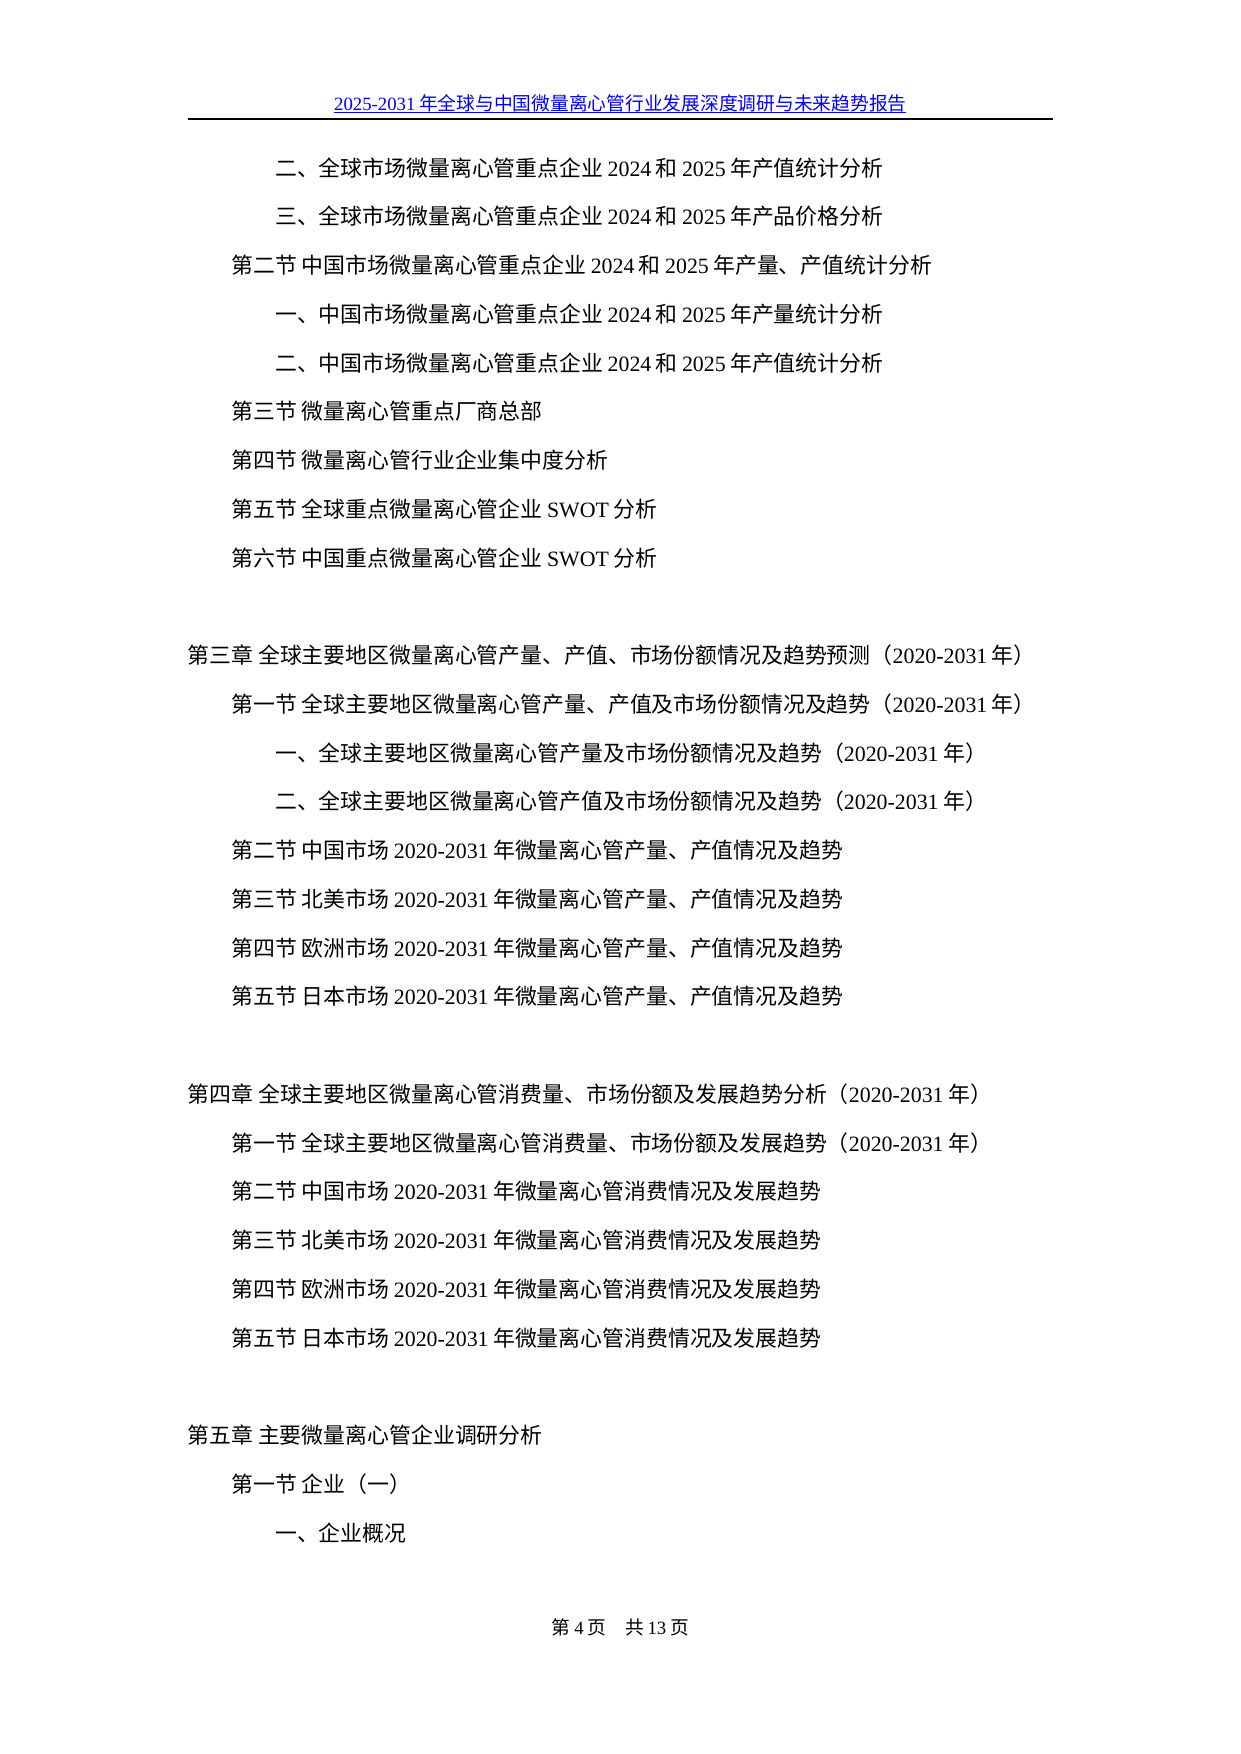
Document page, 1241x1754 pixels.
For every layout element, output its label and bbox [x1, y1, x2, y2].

text [187, 150, 1053, 1548]
